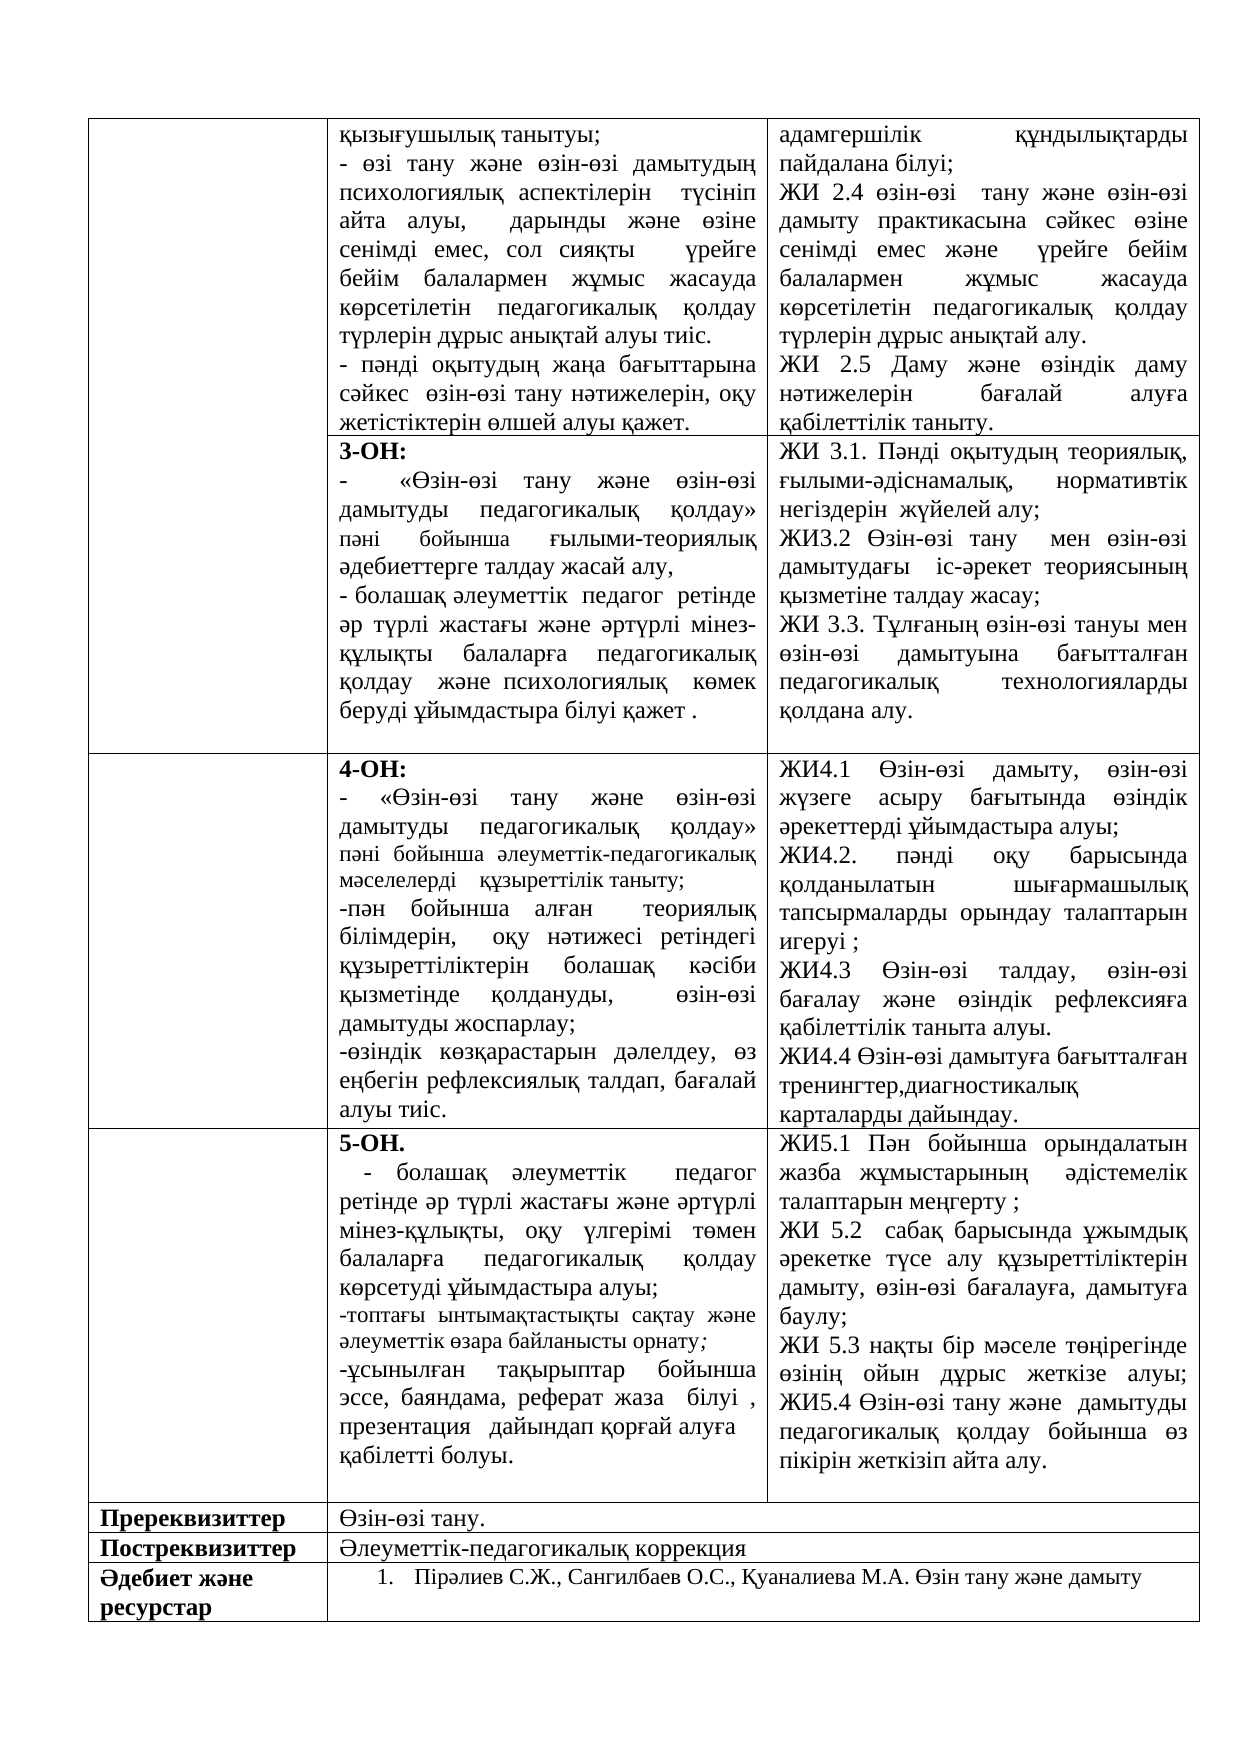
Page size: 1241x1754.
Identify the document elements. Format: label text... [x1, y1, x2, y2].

table_cell [89, 754, 327, 1127]
table_cell Әлеуметтік-педагогикалық коррекция [328, 1533, 1199, 1562]
table_cell ЖИ 3.1. Пәнді оқытудың теориялық, ғылыми-әдіснамалық, нормативтік негіздерін жүйелей алу; ЖИ3.2 Өзін-өзі тану мен өзін-өзі дамытудағы іс-әрекет теориясының қызметіне талдау жасау; ЖИ 3.3. Тұлғаның өзін-өзі тануы мен өзін-өзі дамытуына бағытталған педагогикалық технологияларды қолдана алу. [768, 436, 1199, 753]
table_cell [89, 1129, 327, 1502]
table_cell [328, 119, 767, 435]
table_cell Өзін-өзі тану. [328, 1503, 1199, 1532]
table_cell Пререквизиттер [89, 1503, 327, 1532]
table_cell Постреквизиттер [89, 1533, 327, 1562]
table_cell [768, 119, 1199, 435]
table_cell 4-ОН: - «Өзін-өзі тану және өзін-өзі дамытуды педагогикалық қолдау» пәні бойынша әлеуметтік-педагогикалық мәселелерді құзыреттілік таныту; -пән бойынша алған теориялық білімдерін, оқу нәтижесі ретіндегі құзыреттіліктерін болашақ кәсіби қызметінде қолдануды, өзін-өзі дамытуды жоспарлау; -өзіндік көзқарастарын дәлелдеу, өз еңбегін рефлексиялық талдап, бағалай алуы тиіс. [328, 754, 767, 1127]
table_cell 5-ОН. - болашақ әлеуметтік педагог ретінде әр түрлі жастағы және әртүрлі мінез-құлықты, оқу үлгерімі төмен балаларға педагогикалық қолдау көрсетуді ұйымдастыра алуы; -топтағы ынтымақтастықты сақтау және әлеуметтік өзара байланысты орнату; -ұсынылған тақырыптар бойынша эссе, баяндама, реферат жаза білуі , презентация дайындап қорғай алуға қабілетті болуы. [328, 1129, 767, 1502]
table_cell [89, 1563, 327, 1621]
table_cell ЖИ5.1 Пән бойынша орындалатын жазба жұмыстарының әдістемелік талаптарын меңгерту ; ЖИ 5.2 сабақ барысында ұжымдық әрекетке түсе алу құзыреттіліктерін дамыту, өзін-өзі бағалауға, дамытуға баулу; ЖИ 5.3 нақты бір мәселе төңірегінде өзінің ойын дұрыс жеткізе алуы; ЖИ5.4 Өзін-өзі тану және дамытуды педагогикалық қолдау бойынша өз пікірін жеткізіп айта алу. [768, 1129, 1199, 1502]
table_cell 3-ОН: - «Өзін-өзі тану және өзін-өзі дамытуды педагогикалық қолдау» пәні бойынша ғылыми-теориялық әдебиеттерге талдау жасай алу, - болашақ әлеуметтік педагог ретінде әр түрлі жастағы және әртүрлі мінез-құлықты балаларға педагогикалық қолдау және психологиялық көмек беруді ұйымдастыра білуі қажет . [328, 436, 767, 753]
table_cell ЖИ4.1 Өзін-өзі дамыту, өзін-өзі жүзеге асыру бағытында өзіндік әрекеттерді ұйымдастыра алуы; ЖИ4.2. пәнді оқу барысында қолданылатын шығармашылық тапсырмаларды орындау талаптарын игеруі ; ЖИ4.3 Өзін-өзі талдау, өзін-өзі бағалау және өзіндік рефлексияға қабілеттілік таныта алуы. ЖИ4.4 Өзін-өзі дамытуға бағытталған тренингтер,диагностикалық карталарды дайындау. [768, 754, 1199, 1127]
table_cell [328, 1563, 1199, 1621]
